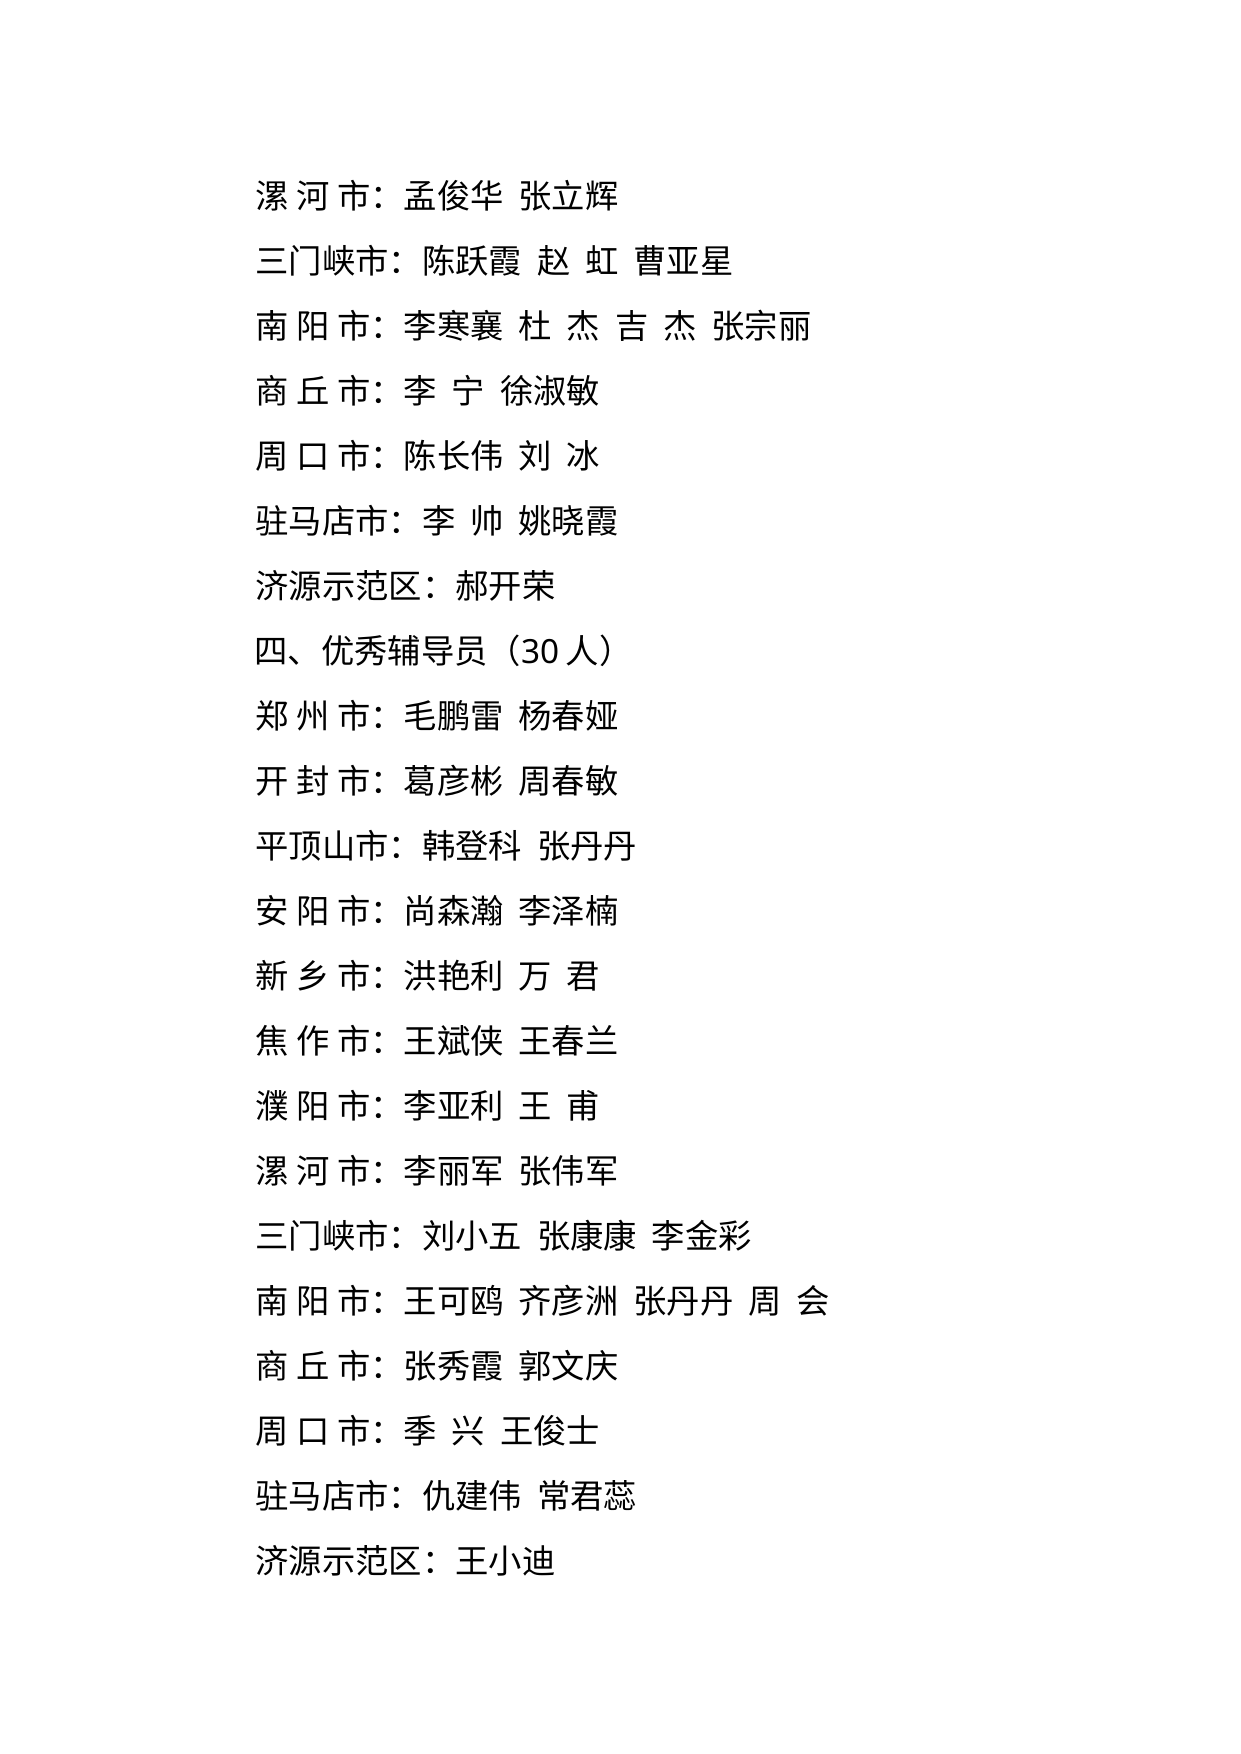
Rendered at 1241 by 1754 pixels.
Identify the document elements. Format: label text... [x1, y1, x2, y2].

text 平顶山市：韩登科 张丹丹 [187, 812, 1053, 877]
text 漯 河 市：孟俊华 张立辉 [187, 162, 1053, 227]
text 三门峡市：陈跃霞 赵 虹 曹亚星 [187, 227, 1053, 292]
text 新 乡 市：洪艳利 万 君 [187, 942, 1053, 1007]
text 焦 作 市：王斌侠 王春兰 [187, 1007, 1053, 1072]
text 周 口 市：季 兴 王俊士 [187, 1397, 1053, 1462]
text 济源示范区：王小迪 [187, 1527, 1053, 1592]
text 驻马店市：仇建伟 常君蕊 [187, 1462, 1053, 1527]
text 驻马店市：李 帅 姚晓霞 [187, 487, 1053, 552]
text 济源示范区：郝开荣 [187, 552, 1053, 617]
text 南 阳 市：王可鸥 齐彦洲 张丹丹 周 会 [187, 1267, 1053, 1332]
text 四、优秀辅导员（30人） [187, 617, 1053, 682]
text 商 丘 市：张秀霞 郭文庆 [187, 1332, 1053, 1397]
text 濮 阳 市：李亚利 王 甫 [187, 1072, 1053, 1137]
text 开 封 市：葛彦彬 周春敏 [187, 747, 1053, 812]
text 周 口 市：陈长伟 刘 冰 [187, 422, 1053, 487]
text 三门峡市：刘小五 张康康 李金彩 [187, 1202, 1053, 1267]
text 郑 州 市：毛鹏雷 杨春娅 [187, 682, 1053, 747]
text 商 丘 市：李 宁 徐淑敏 [187, 357, 1053, 422]
text 南 阳 市：李寒襄 杜 杰 吉 杰 张宗丽 [187, 292, 1053, 357]
text 漯 河 市：李丽军 张伟军 [187, 1137, 1053, 1202]
text 安 阳 市：尚森瀚 李泽楠 [187, 877, 1053, 942]
